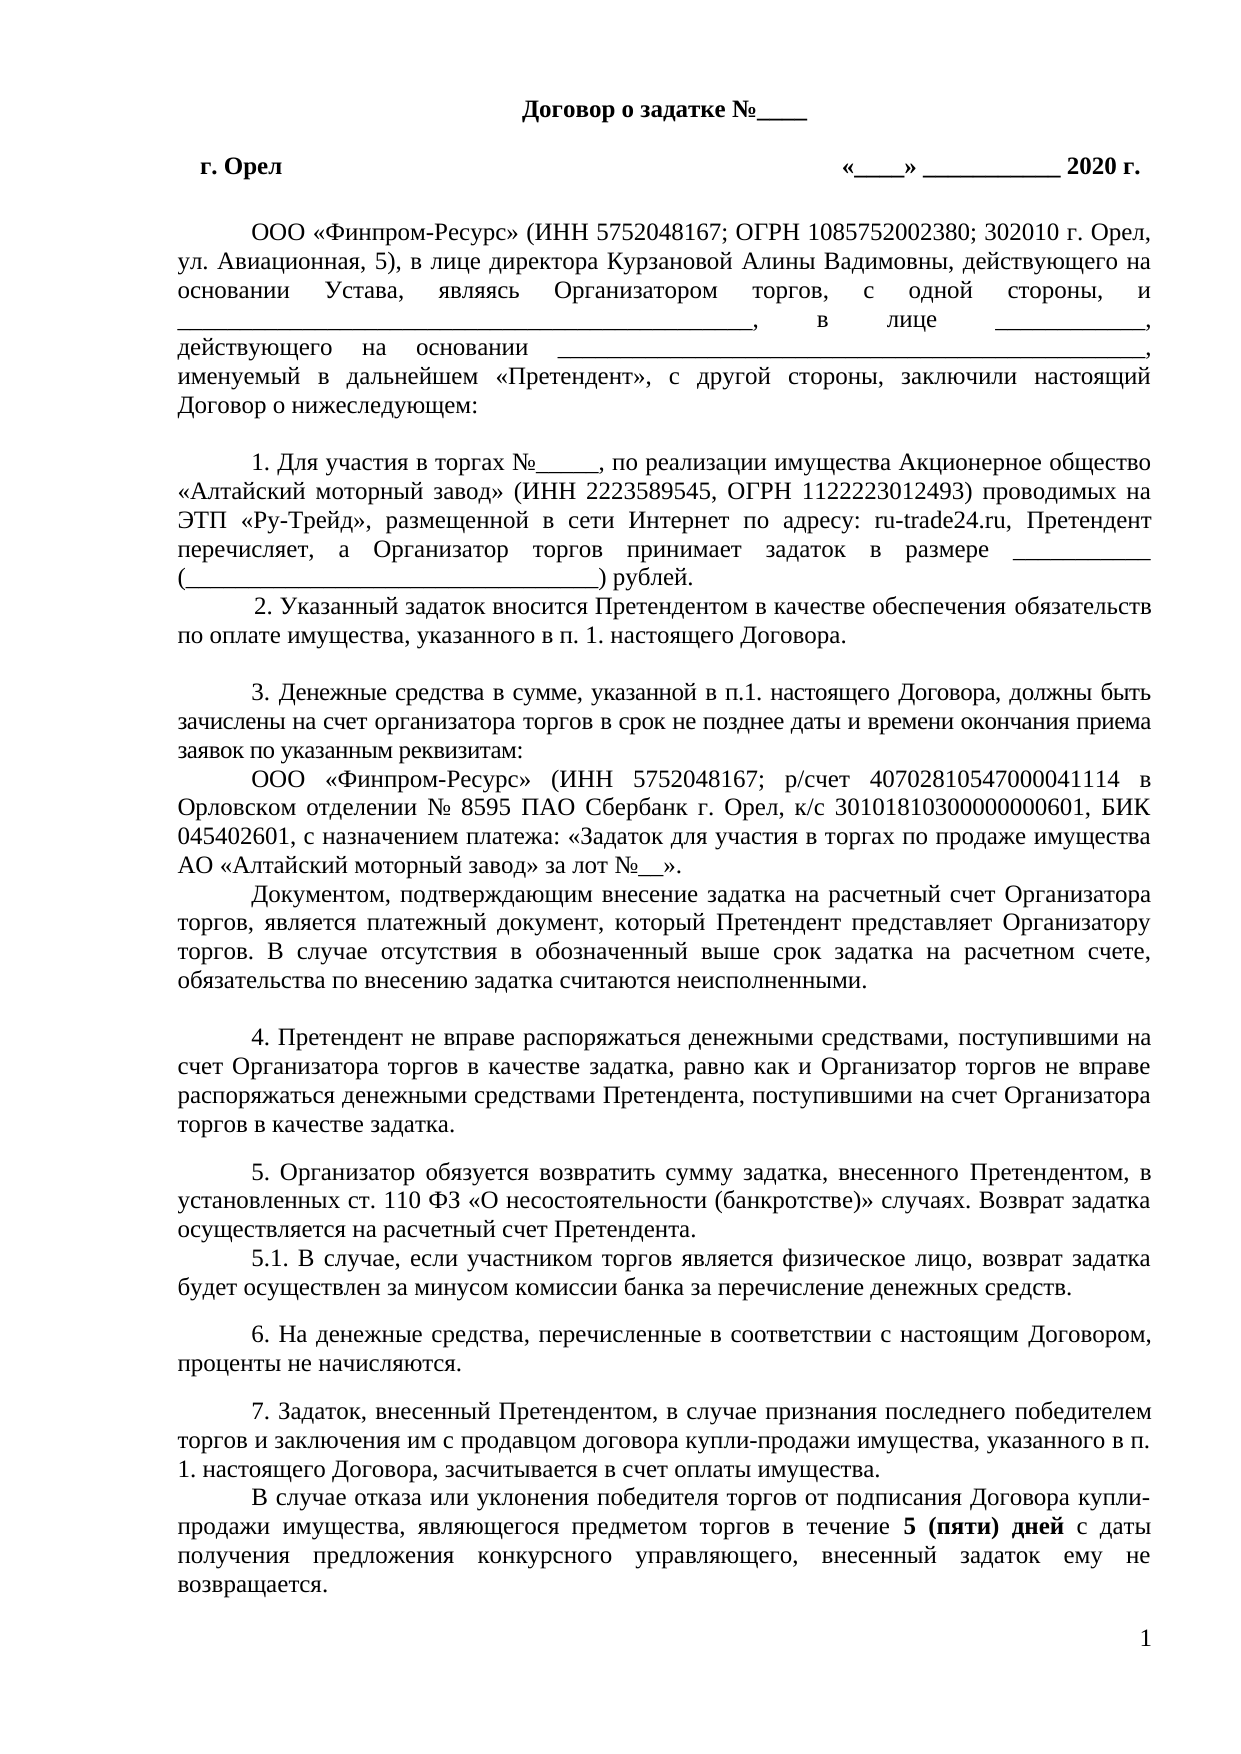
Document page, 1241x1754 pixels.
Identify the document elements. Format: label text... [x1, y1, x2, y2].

text ООО «Финпром-Ресурс» (ИНН 5752048167; ОГРН 1085752002380; . Орел, ул. Авиационная, 5), в лице директора Курзановой Алины Вадимовны, действующего на основании Устава, являясь Организатором торгов, с одной стороны, и ______________________________________________, в лице ____________, действующего на основании _______________________________________________, именуемый в дальнейшем «Претендент», с другой стороны, заключили настоящий Договор о нижеследующем: [177, 217, 1152, 419]
text В случае отказа или уклонения победителя торгов от подписания Договора купли-продажи имущества, являющегося предметом торгов в течение 5 (пяти) дней с даты получения предложения конкурсного управляющего, внесенный задаток ему не возвращается. [177, 1482, 1152, 1597]
text 5.1. В случае, если участником торгов является физическое лицо, возврат задатка будет осуществлен за минусом комиссии банка за перечисление денежных средств. [177, 1243, 1152, 1300]
text ООО «Финпром-Ресурс» (ИНН 5752048167; р/счет 40702810547000041114 в Орловском отделении № 8595 ПАО Сбербанк г. Орел, к/с 30101810300000000601, БИК 045402601, с назначением платежа: «Задаток для участия в торгах по продаже имущества АО «Алтайский моторный завод» за лот №__». [177, 764, 1152, 879]
text 4. Претендент не вправе распоряжаться денежными средствами, поступившими на счет Организатора торгов в качестве задатка, равно как и Организатор торгов не вправе распоряжаться денежными средствами Претендента, поступившими на счет Организатора торгов в качестве задатка. [177, 1022, 1152, 1137]
text 5. Организатор обязуется возвратить сумму задатка, внесенного Претендентом, в установленных ст. 110 ФЗ «О несостоятельности (банкротстве)» случаях. Возврат задатка осуществляется на расчетный счет Претендента. [177, 1157, 1152, 1243]
table_header г. Орел [189, 151, 579, 189]
text 6. На денежные средства, перечисленные в соответствии с настоящим Договором, проценты не начисляются. [177, 1319, 1152, 1377]
text 3. Денежные средства в сумме, указанной в п.1. настоящего Договора, должны быть зачислены на счет организатора торгов в срок не позднее даты и времени окончания приема заявок по указанным реквизитам: [177, 677, 1152, 764]
text 7. Задаток, внесенный Претендентом, в случае признания последнего победителем торгов и заключения им с продавцом договора купли-продажи имущества, указанного в п. 1. настоящего Договора, засчитывается в счет оплаты имущества. [177, 1396, 1152, 1482]
text Документом, подтверждающим внесение задатка на расчетный счет Организатора торгов, является платежный документ, который Претендент представляет Организатору торгов. В случае отсутствия в обозначенный выше срок задатка на расчетном счете, обязательства по внесению задатка считаются неисполненными. [177, 879, 1152, 994]
title Договор о задатке №____ [177, 94, 1152, 122]
text 1. Для участия в торгах №_____, по реализации имущества Акционерное общество «Алтайский моторный завод» (ИНН 2223589545, ОГРН 1122223012493) проводимых на ЭТП «Ру-Трейд», размещенной в сети Интернет по адресу: ru-trade24.ru, Претендент перечисляет, а Организатор торгов принимает задаток в размере ___________ (_________________________________) рублей. [177, 447, 1152, 591]
table_header «____» ___________ 2020 г. [579, 151, 1152, 189]
text 2. Указанный задаток вносится Претендентом в качестве обеспечения обязательств по оплате имущества, указанного в п. 1. настоящего Договора. [177, 591, 1152, 649]
